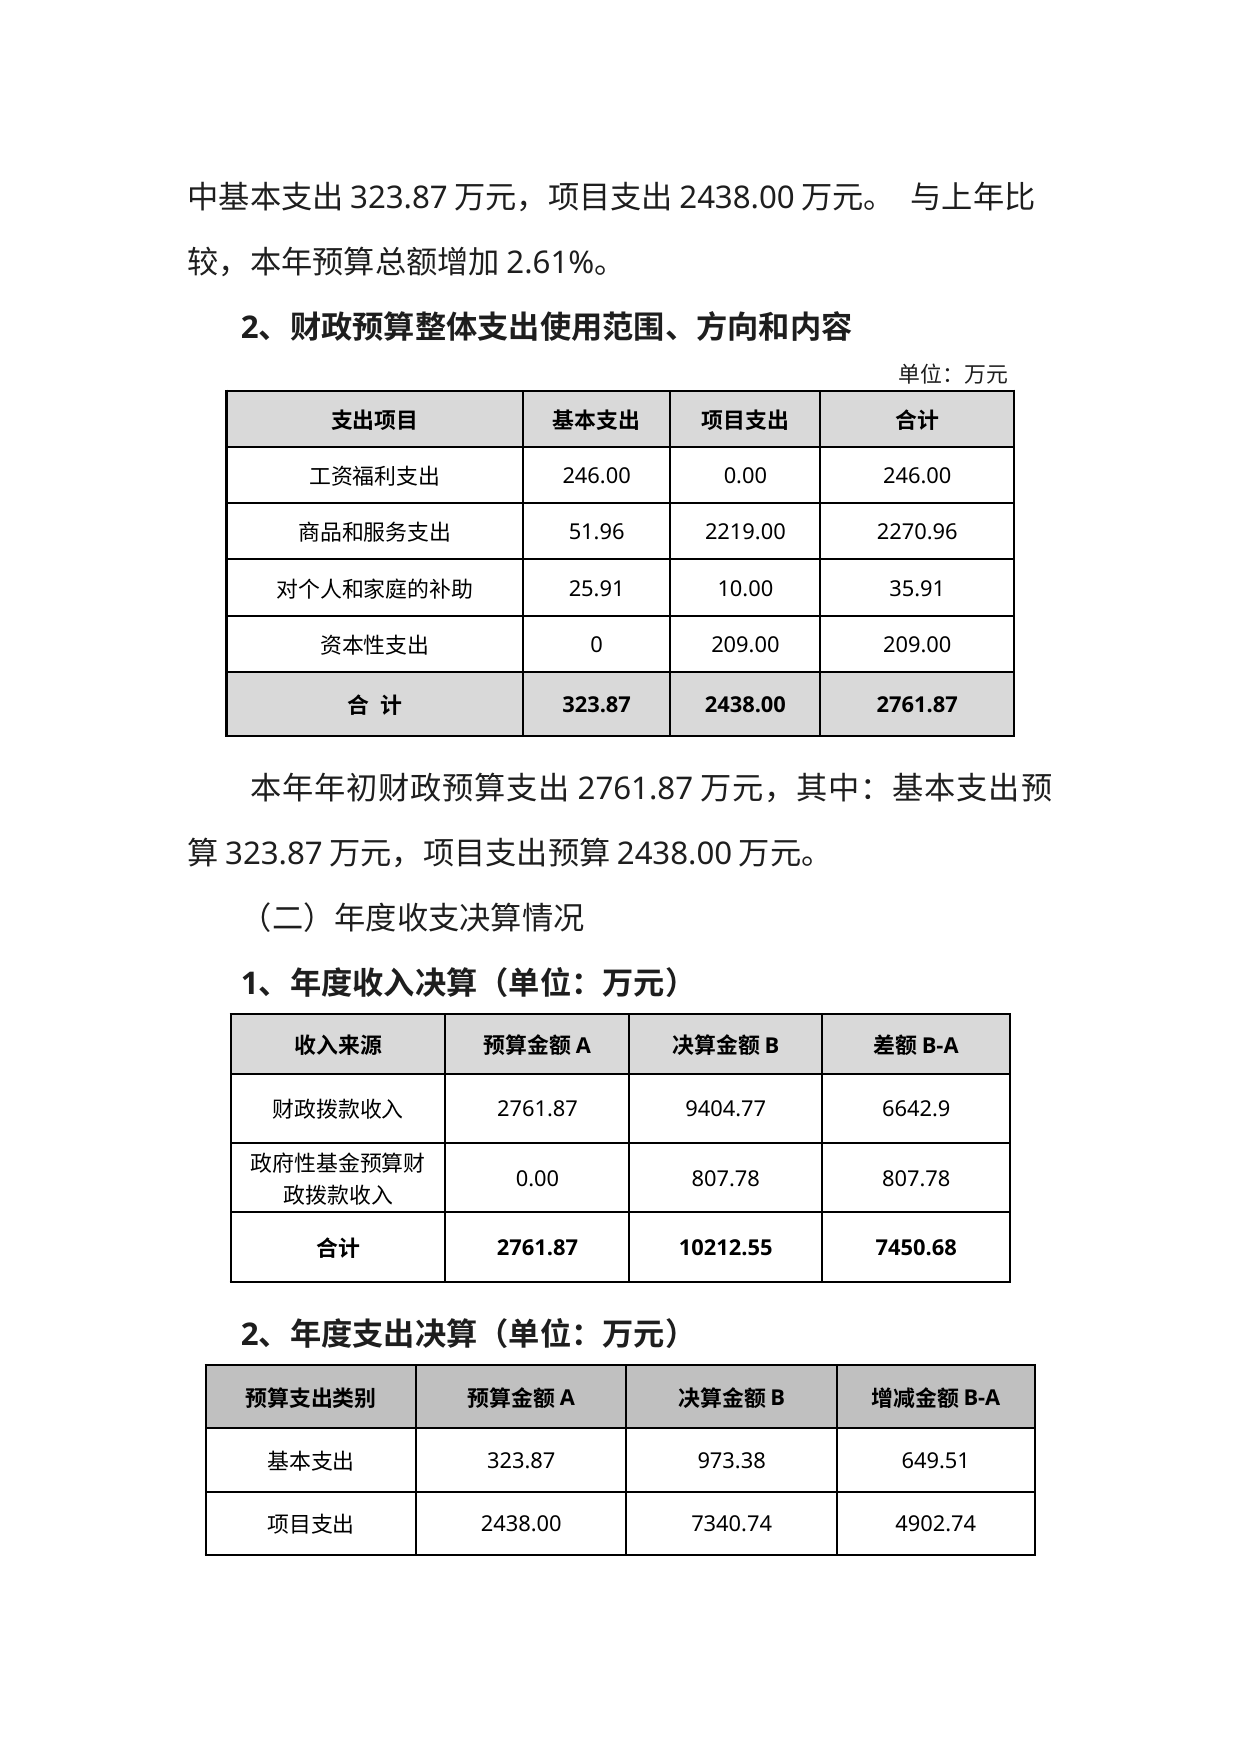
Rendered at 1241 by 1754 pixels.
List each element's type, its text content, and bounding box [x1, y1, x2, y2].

table_cell 10.00 [671, 560, 819, 614]
table_cell 9404.77 [630, 1075, 821, 1142]
table_cell 2438.00 [417, 1493, 625, 1554]
table_cell 2270.96 [821, 504, 1013, 558]
table_cell 合 计 [228, 673, 522, 735]
table_cell 2761.87 [446, 1213, 628, 1281]
table_header 预算金额A [446, 1015, 628, 1073]
table_cell 0 [524, 617, 669, 671]
text 单位：万元 [187, 357, 1053, 389]
subtitle 2、年度支出决算（单位：万元） [187, 1299, 1053, 1364]
table_cell 2761.87 [821, 673, 1013, 735]
table_cell 合计 [232, 1213, 444, 1281]
table_cell 25.91 [524, 560, 669, 614]
table_cell 财政拨款收入 [232, 1075, 444, 1142]
table_cell 政府性基金预算财政拨款收入 [232, 1144, 444, 1211]
table_cell 资本性支出 [228, 617, 522, 671]
table_cell 4902.74 [838, 1493, 1034, 1554]
table_header 支出项目 [228, 392, 522, 446]
table_cell 6642.9 [823, 1075, 1009, 1142]
table_cell 商品和服务支出 [228, 504, 522, 558]
table_cell 2761.87 [446, 1075, 628, 1142]
table_cell 323.87 [524, 673, 669, 735]
table_header 预算金额A [417, 1366, 625, 1427]
table_cell 973.38 [627, 1429, 836, 1491]
table_header 收入来源 [232, 1015, 444, 1073]
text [187, 162, 1053, 292]
table_cell 10212.55 [630, 1213, 821, 1281]
subtitle （二）年度收支决算情况 [187, 883, 1053, 948]
table_cell 51.96 [524, 504, 669, 558]
table_header 项目支出 [671, 392, 819, 446]
table_cell 246.00 [821, 448, 1013, 502]
subtitle 本年年初财政预算支出2761.87万元，其中：基本支出预算323.87万元，项目支出预算2438.00万元。 [187, 753, 1053, 883]
table_header 决算金额B [630, 1015, 821, 1073]
table_cell 35.91 [821, 560, 1013, 614]
table_header 差额B-A [823, 1015, 1009, 1073]
subtitle 1、年度收入决算（单位：万元） [187, 948, 1053, 1013]
table_header 基本支出 [524, 392, 669, 446]
table_cell 649.51 [838, 1429, 1034, 1491]
table_cell 209.00 [821, 617, 1013, 671]
table_header 预算支出类别 [207, 1366, 415, 1427]
table_cell 工资福利支出 [228, 448, 522, 502]
table_cell 807.78 [823, 1144, 1009, 1211]
table_cell 2219.00 [671, 504, 819, 558]
table_cell 209.00 [671, 617, 819, 671]
table_cell 项目支出 [207, 1493, 415, 1554]
table_header 合计 [821, 392, 1013, 446]
subtitle 2、财政预算整体支出使用范围、方向和内容 [187, 292, 1053, 357]
table_cell 0.00 [671, 448, 819, 502]
table_header 增减金额B-A [838, 1366, 1034, 1427]
table_cell 0.00 [446, 1144, 628, 1211]
table_cell 246.00 [524, 448, 669, 502]
table_header 决算金额B [627, 1366, 836, 1427]
table_cell 基本支出 [207, 1429, 415, 1491]
table_cell 2438.00 [671, 673, 819, 735]
table_cell 323.87 [417, 1429, 625, 1491]
table_cell 对个人和家庭的补助 [228, 560, 522, 614]
table_cell 807.78 [630, 1144, 821, 1211]
table_cell 7340.74 [627, 1493, 836, 1554]
table_cell 7450.68 [823, 1213, 1009, 1281]
